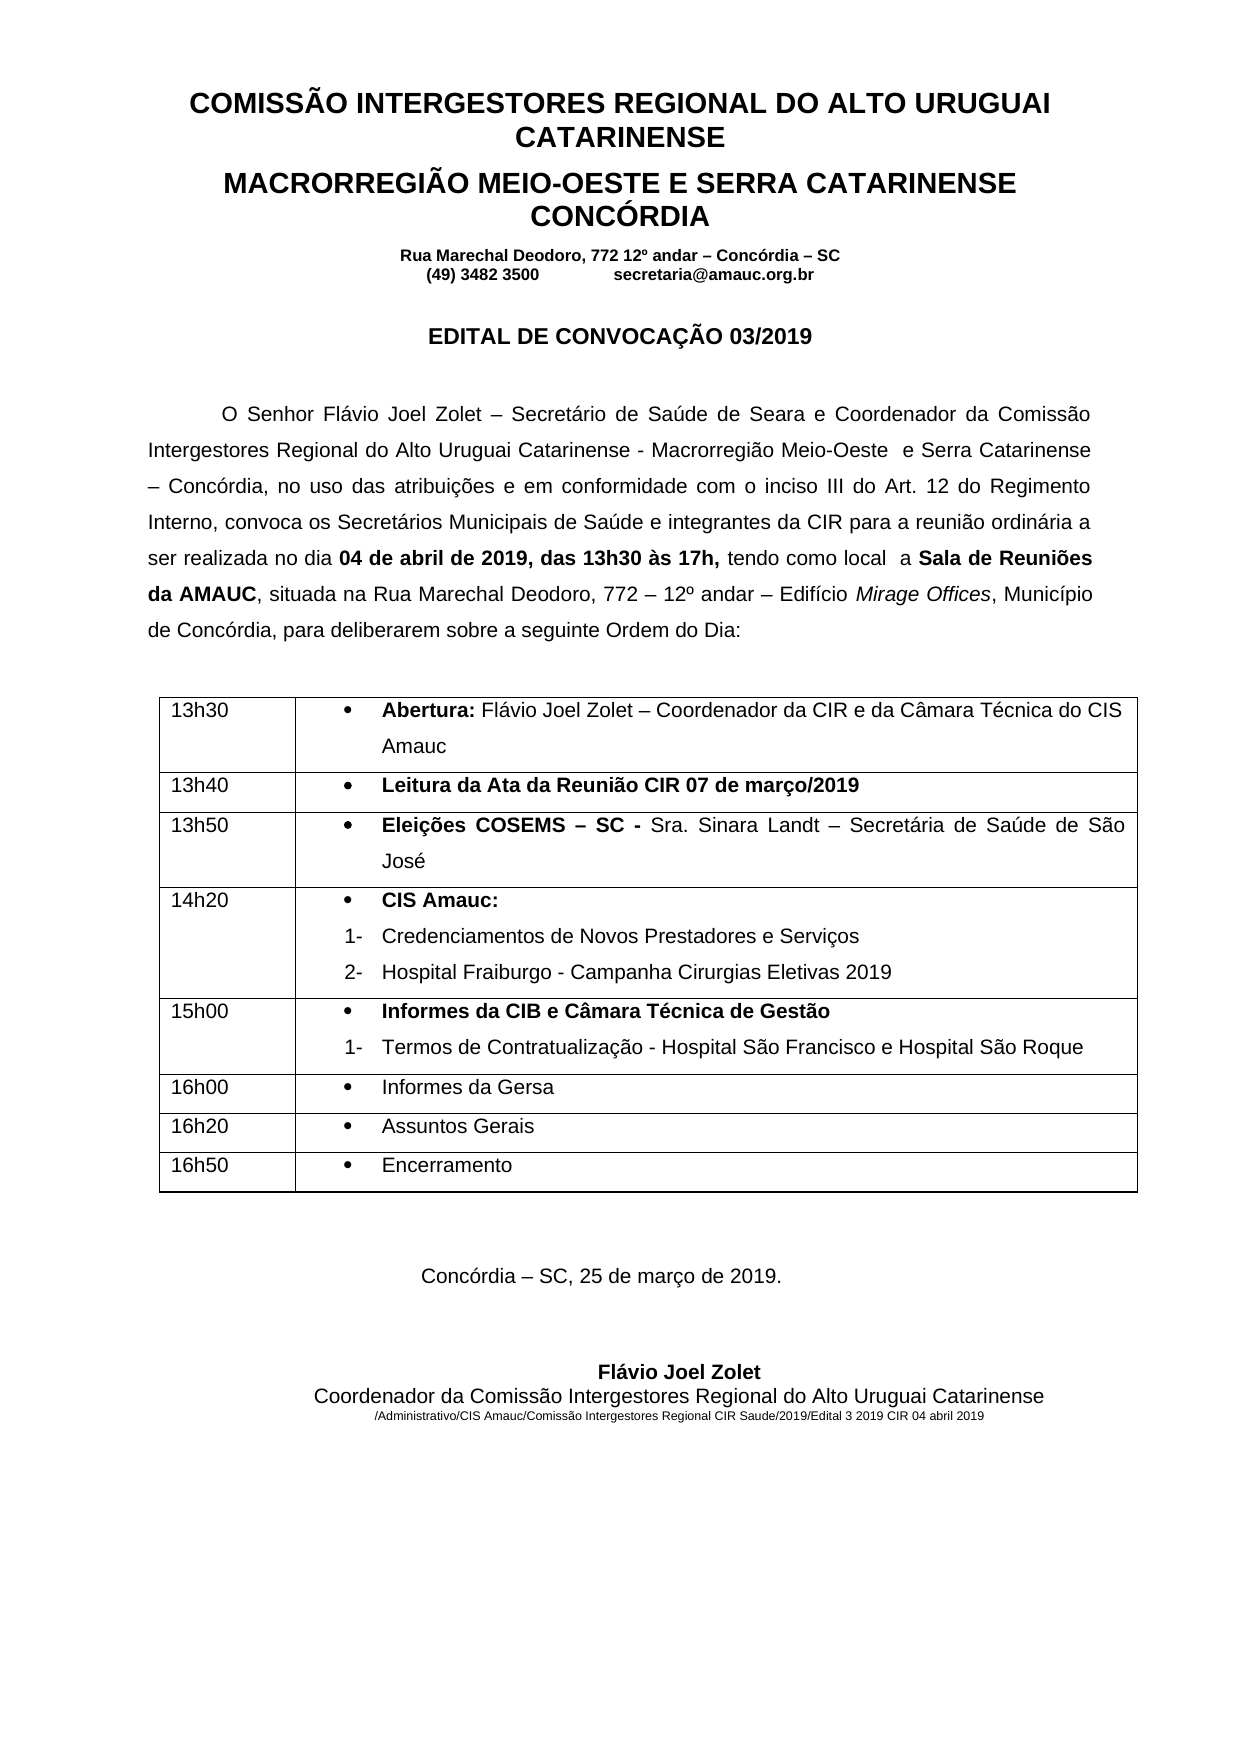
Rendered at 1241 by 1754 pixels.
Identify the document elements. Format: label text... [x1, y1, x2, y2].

text Flávio Joel Zolet [177, 1360, 1181, 1384]
text /Administrativo/CIS Amauc/Comissão Intergestores Regional CIR Saude/2019/Edital 3 2019 CIR 04 abril 2019 [177, 1408, 1181, 1422]
table_cell 15h00 [160, 999, 295, 1073]
table_cell CIS Amauc: Credenciamentos de Novos Prestadores e Serviços Hospital Fraiburgo - Campanha Cirurgias Eletivas 2019 [296, 888, 1137, 998]
table_cell 16h50 [160, 1153, 295, 1191]
table_header Abertura: Flávio Joel Zolet – Coordenador da CIR e da Câmara Técnica do CIS Amauc [296, 698, 1137, 772]
table_cell Encerramento [296, 1153, 1137, 1191]
table_header 13h30 [160, 698, 295, 772]
table_cell 16h20 [160, 1114, 295, 1152]
table_cell Assuntos Gerais [296, 1114, 1137, 1152]
table_cell 13h40 [160, 773, 295, 812]
table_cell Eleições COSEMS – SC - Sra. Sinara Landt – Secretária de Saúde de São José [296, 813, 1137, 887]
table_cell 13h50 [160, 813, 295, 887]
text Coordenador da Comissão Intergestores Regional do Alto Uruguai Catarinense [177, 1384, 1181, 1408]
table_cell 14h20 [160, 888, 295, 998]
text EDITAL DE CONVOCAÇÃO 03/2019 [177, 323, 1063, 349]
table_cell Informes da Gersa [296, 1075, 1137, 1113]
table_cell 16h00 [160, 1075, 295, 1113]
text O Senhor Flávio Joel Zolet – Secretário de Saúde de Seara e Coordenador da Comissão Intergestores Regional do Alto Uruguai Catarinense - Macrorregião Meio-Oeste e Serra Catarinense – Concórdia, no uso das atribuições e em conformidade com o inciso III do Art. 12 do Regimento Interno, convoca os Secretários Municipais de Saúde e integrantes da CIR para a reunião ordinária a ser realizada no dia 04 de abril de 2019, das 13h30 às 17h, tendo como local a Sala de Reuniões da AMAUC, situada na Rua Marechal Deodoro, 772 – 12º andar – Edifício Mirage Offices, Município de Concórdia, para deliberarem sobre a seguinte Ordem do Dia: [148, 402, 1093, 642]
table_cell Leitura da Ata da Reunião CIR 07 de março/2019 [296, 773, 1137, 812]
table_cell Informes da CIB e Câmara Técnica de Gestão Termos de Contratualização - Hospital São Francisco e Hospital São Roque [296, 999, 1137, 1073]
text Concórdia – SC, 25 de março de 2019. [177, 1264, 1026, 1288]
